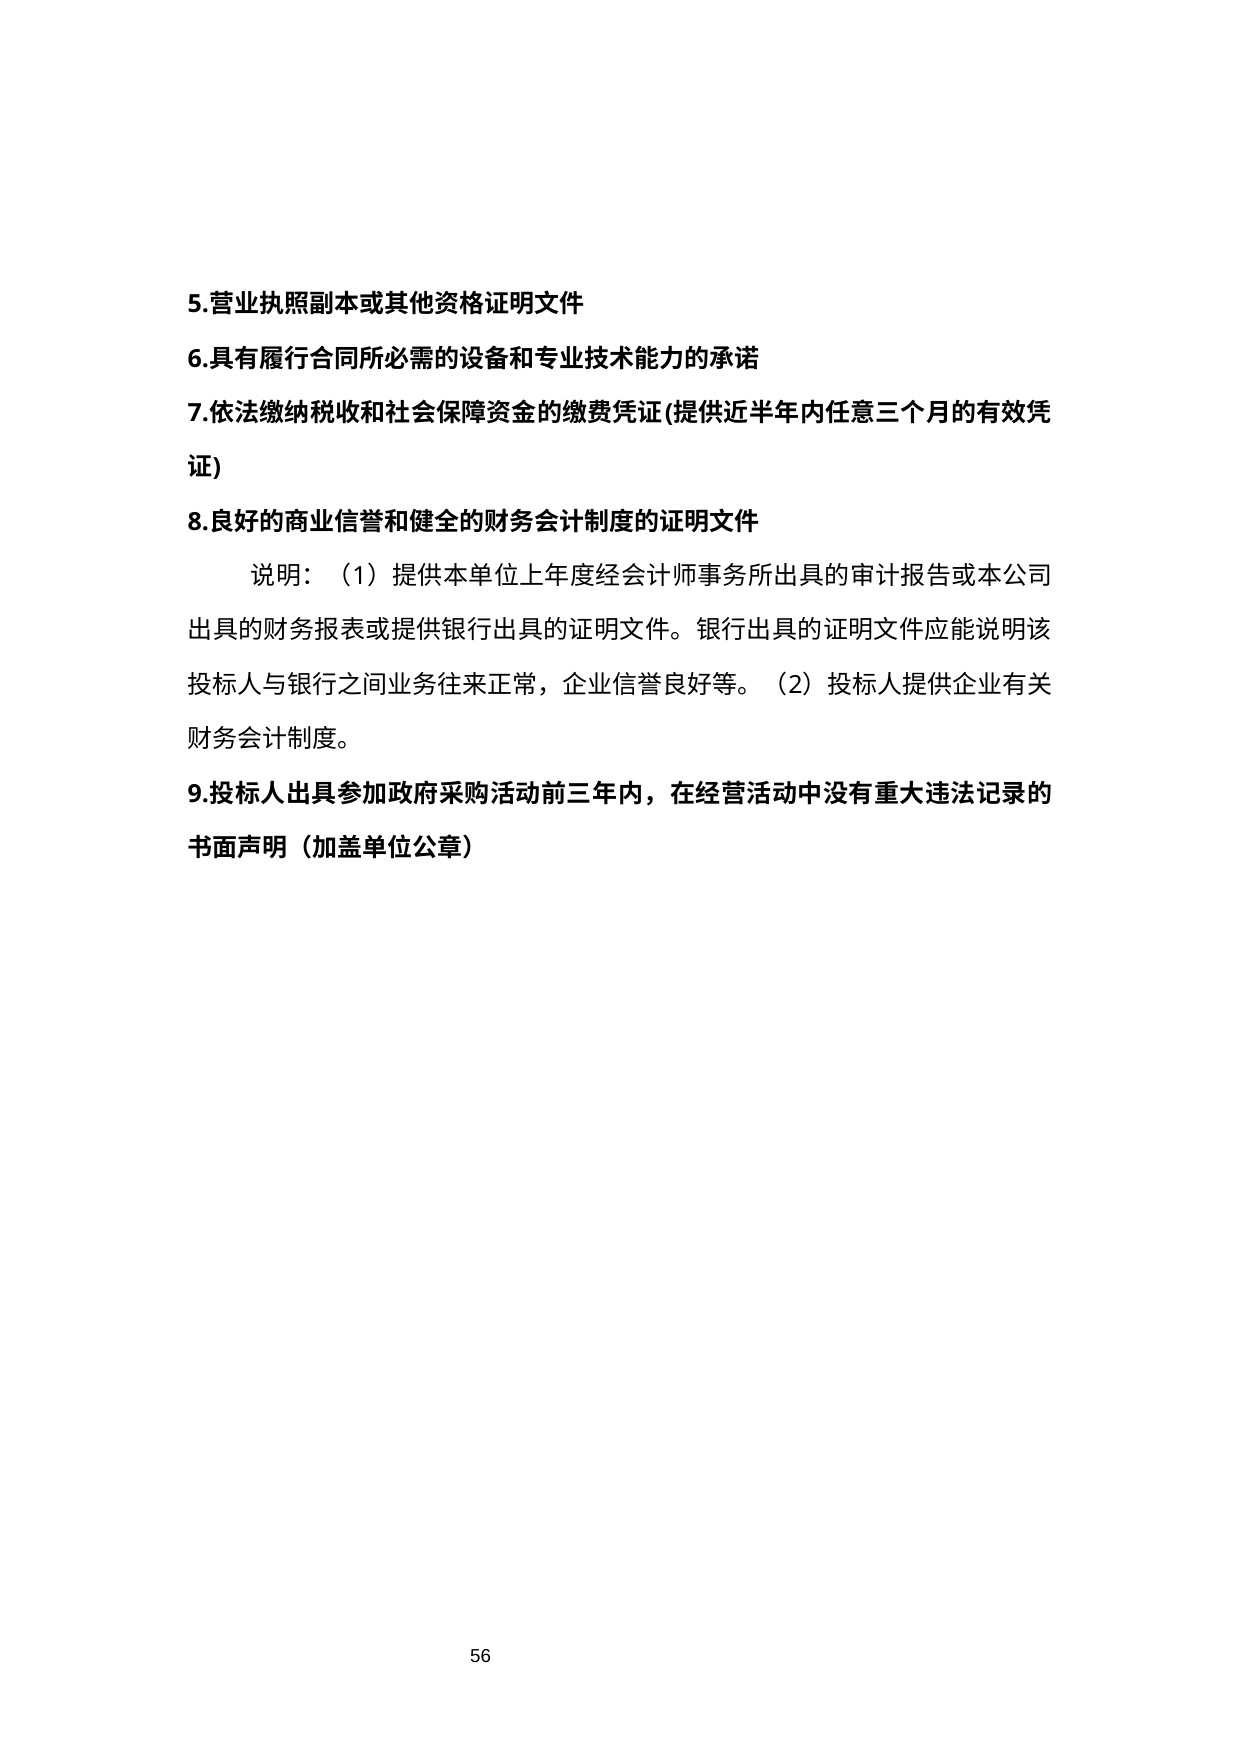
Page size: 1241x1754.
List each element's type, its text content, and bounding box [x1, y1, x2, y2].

text 9.投标人出具参加政府采购活动前三年内，在经营活动中没有重大违法记录的书面声明（加盖单位公章） [187, 773, 1053, 864]
text 说明：（1）提供本单位上年度经会计师事务所出具的审计报告或本公司出具的财务报表或提供银行出具的证明文件。银行出具的证明文件应能说明该投标人与银行之间业务往来正常，企业信誉良好等。（2）投标人提供企业有关财务会计制度。 [187, 556, 1053, 755]
text 5.营业执照副本或其他资格证明文件 [187, 284, 1053, 320]
text 8.良好的商业信誉和健全的财务会计制度的证明文件 [187, 501, 1053, 537]
text 7.依法缴纳税收和社会保障资金的缴费凭证(提供近半年内任意三个月的有效凭证) [187, 392, 1053, 483]
text 6.具有履行合同所必需的设备和专业技术能力的承诺 [187, 338, 1053, 374]
